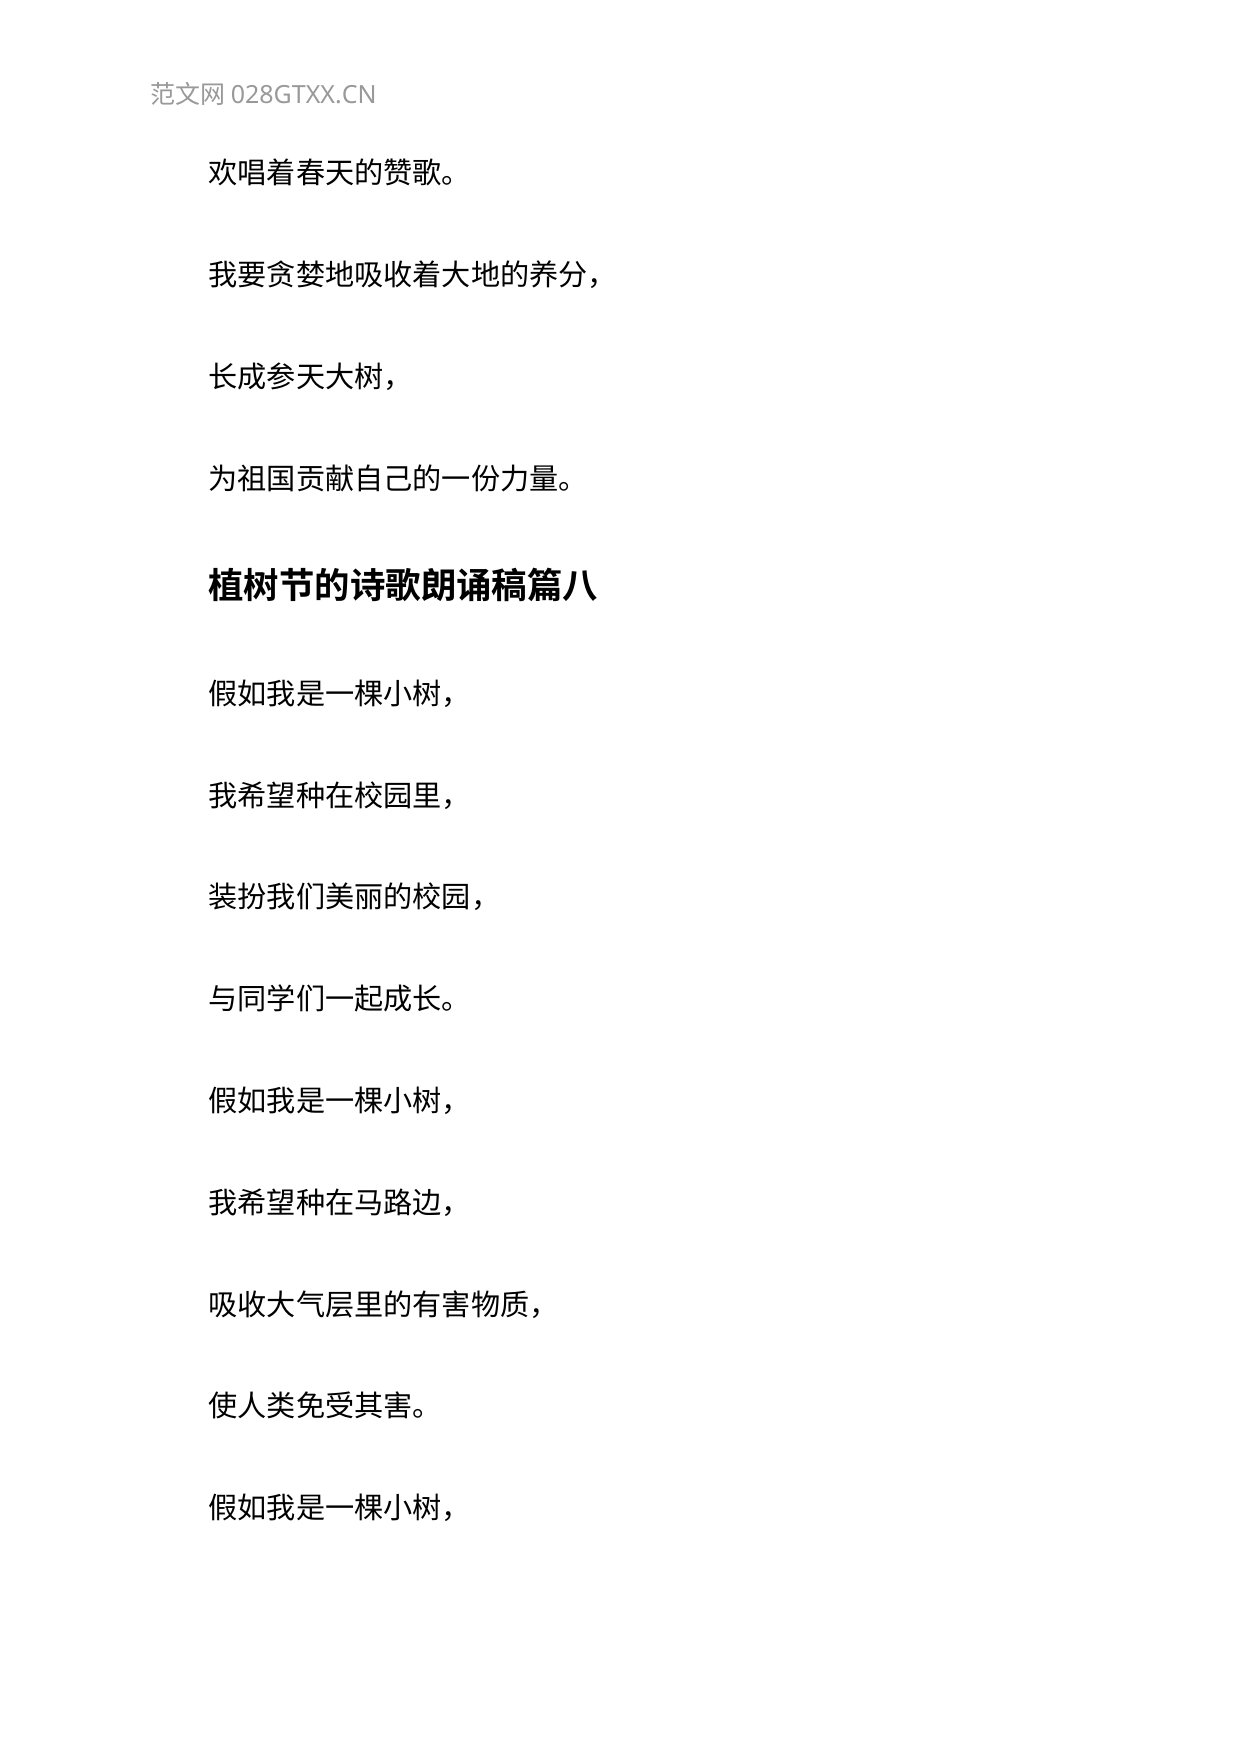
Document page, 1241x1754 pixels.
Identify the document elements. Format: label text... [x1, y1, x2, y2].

text 假如我是一棵小树， [150, 1078, 1090, 1120]
text 为祖国贡献自己的一份力量。 [150, 455, 1090, 498]
text 植树节的诗歌朗诵稿篇八 [150, 557, 1090, 608]
text 装扮我们美丽的校园， [150, 874, 1090, 916]
text 假如我是一棵小树， [150, 1485, 1090, 1527]
text 长成参天大树， [150, 353, 1090, 396]
text 我希望种在校园里， [150, 772, 1090, 814]
text 欢唱着春天的赞歌。 [150, 150, 1090, 192]
text 我希望种在马路边， [150, 1179, 1090, 1222]
text 我要贪婪地吸收着大地的养分， [150, 252, 1090, 294]
text 使人类免受其害。 [150, 1383, 1090, 1425]
text 与同学们一起成长。 [150, 976, 1090, 1018]
text 吸收大气层里的有害物质， [150, 1281, 1090, 1323]
text 假如我是一棵小树， [150, 671, 1090, 713]
